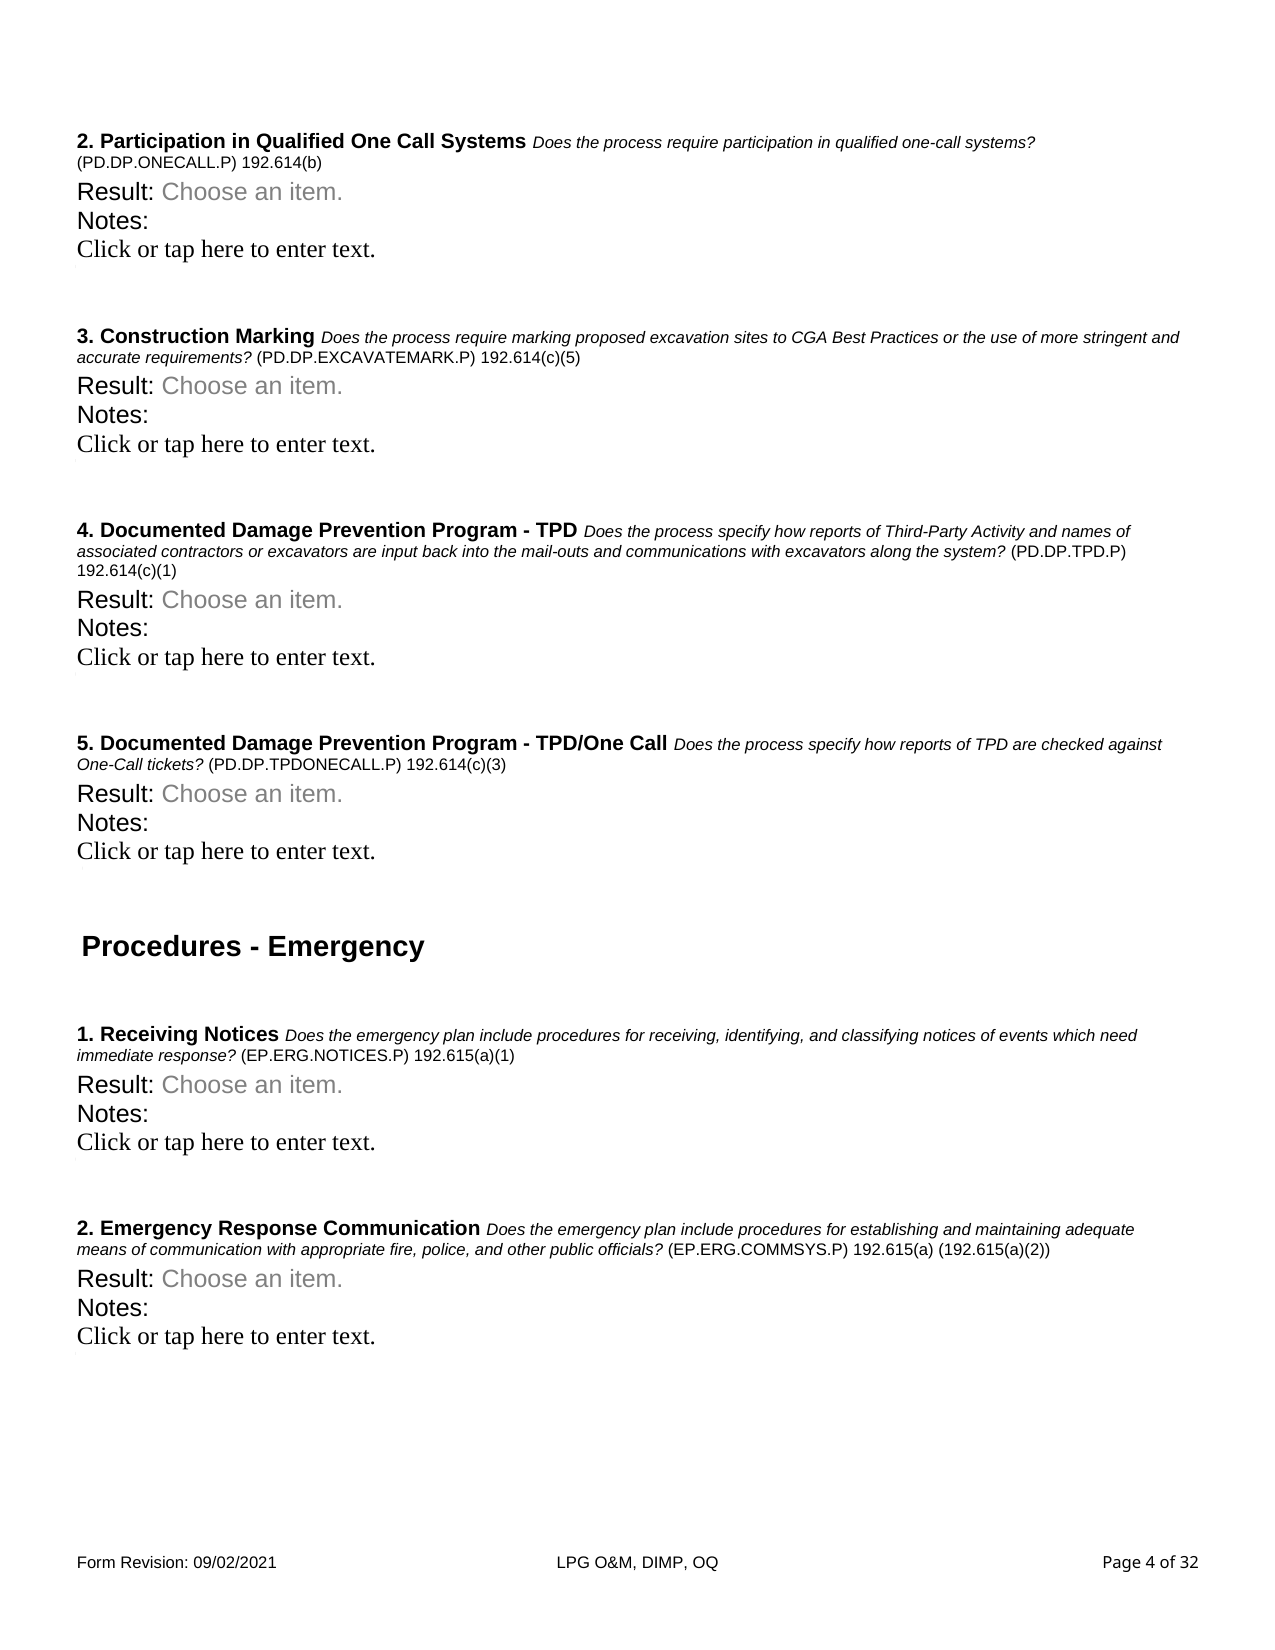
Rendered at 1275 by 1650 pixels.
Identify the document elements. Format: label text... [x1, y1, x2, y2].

table_header Notes: [75, 996, 1200, 1158]
table_header Notes: [75, 298, 1200, 459]
text Procedures - Emergency [75, 929, 1200, 962]
table_header Notes: [75, 104, 1200, 265]
table_header Notes: [75, 1191, 1200, 1352]
table_header Notes: [75, 705, 1200, 867]
table_header Notes: [75, 492, 1200, 672]
